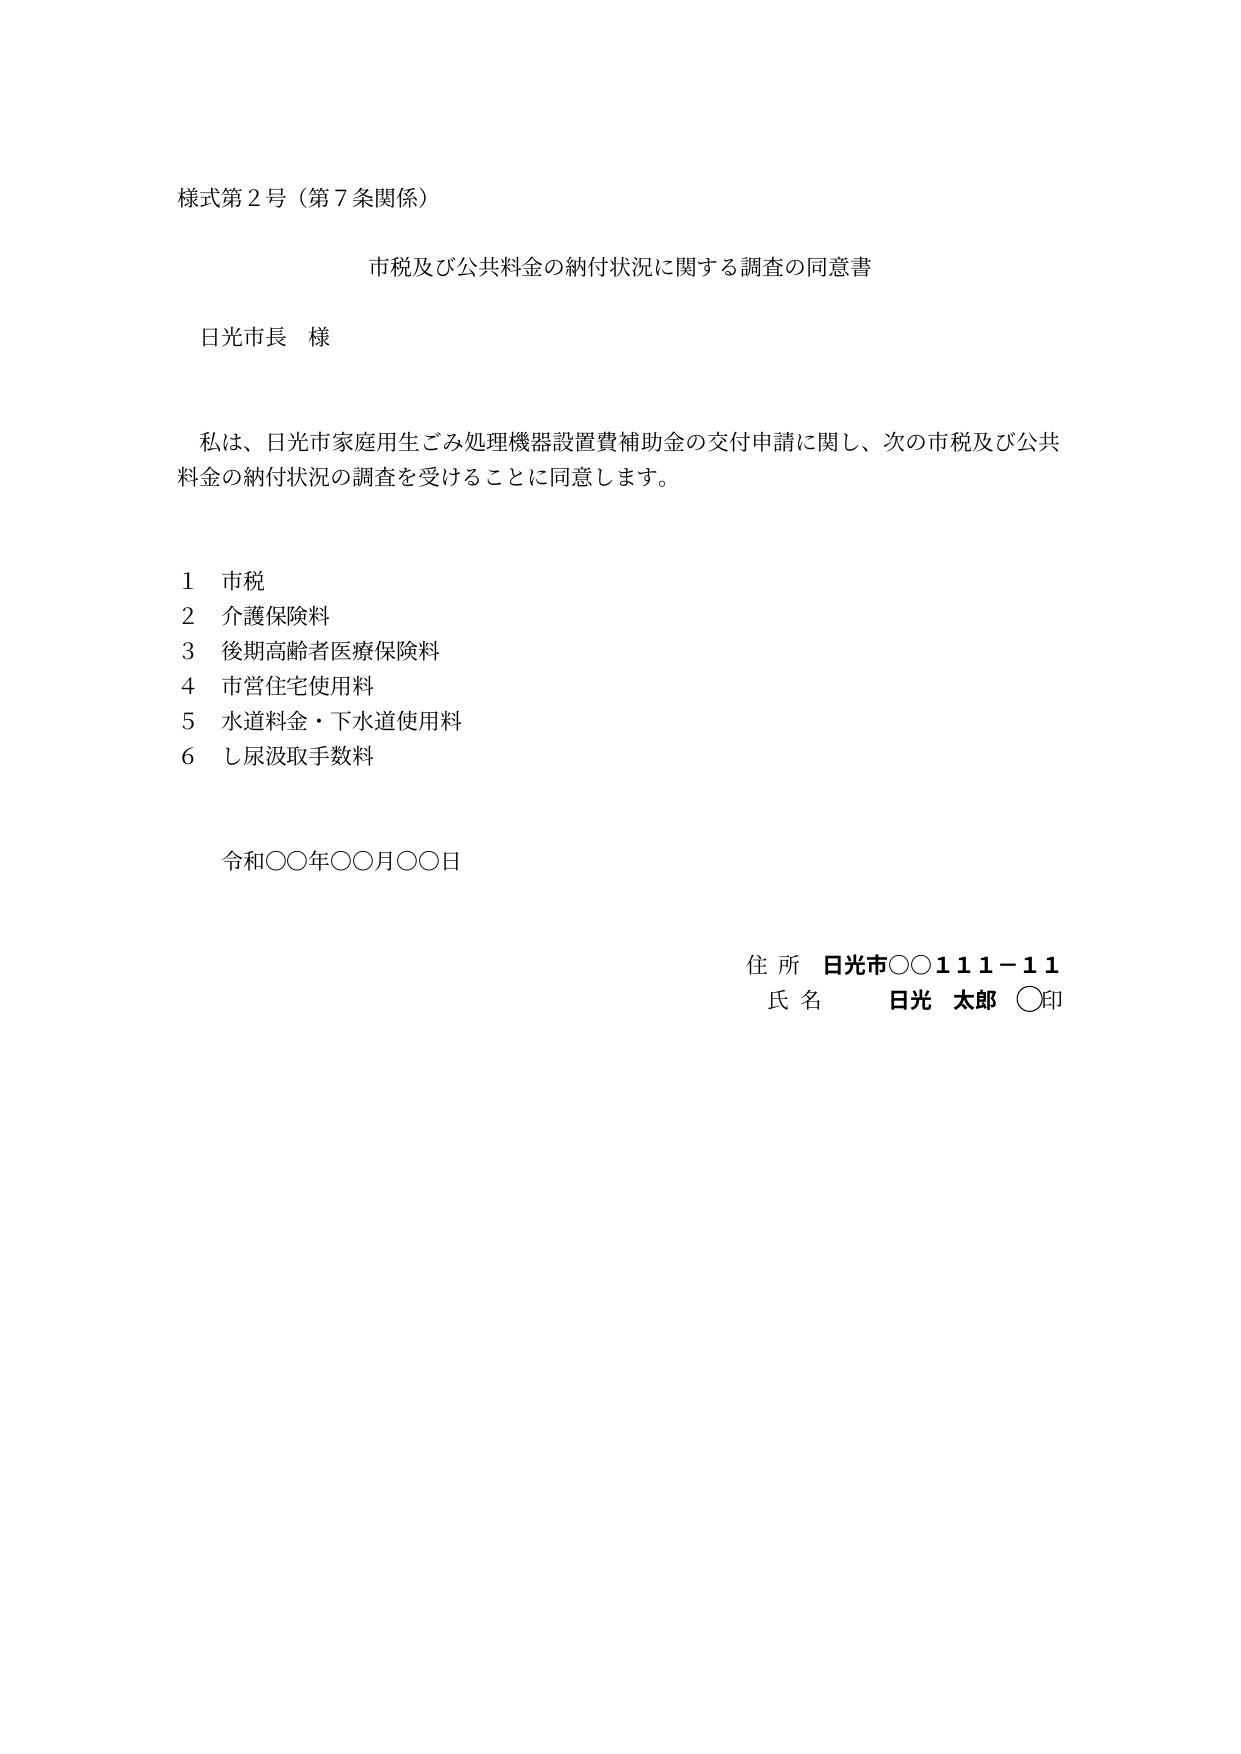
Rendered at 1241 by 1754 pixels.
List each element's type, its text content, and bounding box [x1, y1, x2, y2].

text ２ 介護保険料 [177, 598, 1063, 633]
text 令和○○年○○月○○日 [177, 842, 1063, 877]
text 氏名 日光 太郎 印 [177, 982, 1063, 1017]
text 私は、日光市家庭用生ごみ処理機器設置費補助金の交付申請に関し、次の市税及び公共料金の納付状況の調査を受けることに同意します。 [177, 423, 1063, 493]
text ３ 後期高齢者医療保険料 [177, 633, 1063, 668]
text 住所 日光市○○１１１－１１ [177, 947, 1063, 982]
text 市税及び公共料金の納付状況に関する調査の同意書 [177, 249, 1063, 284]
text ６ し尿汲取手数料 [177, 737, 1063, 772]
text 様式第２号（第７条関係） [177, 179, 1063, 214]
text ５ 水道料金・下水道使用料 [177, 702, 1063, 737]
text 日光市長 様 [177, 319, 1063, 353]
text ４ 市営住宅使用料 [177, 668, 1063, 702]
text １ 市税 [177, 563, 1063, 598]
